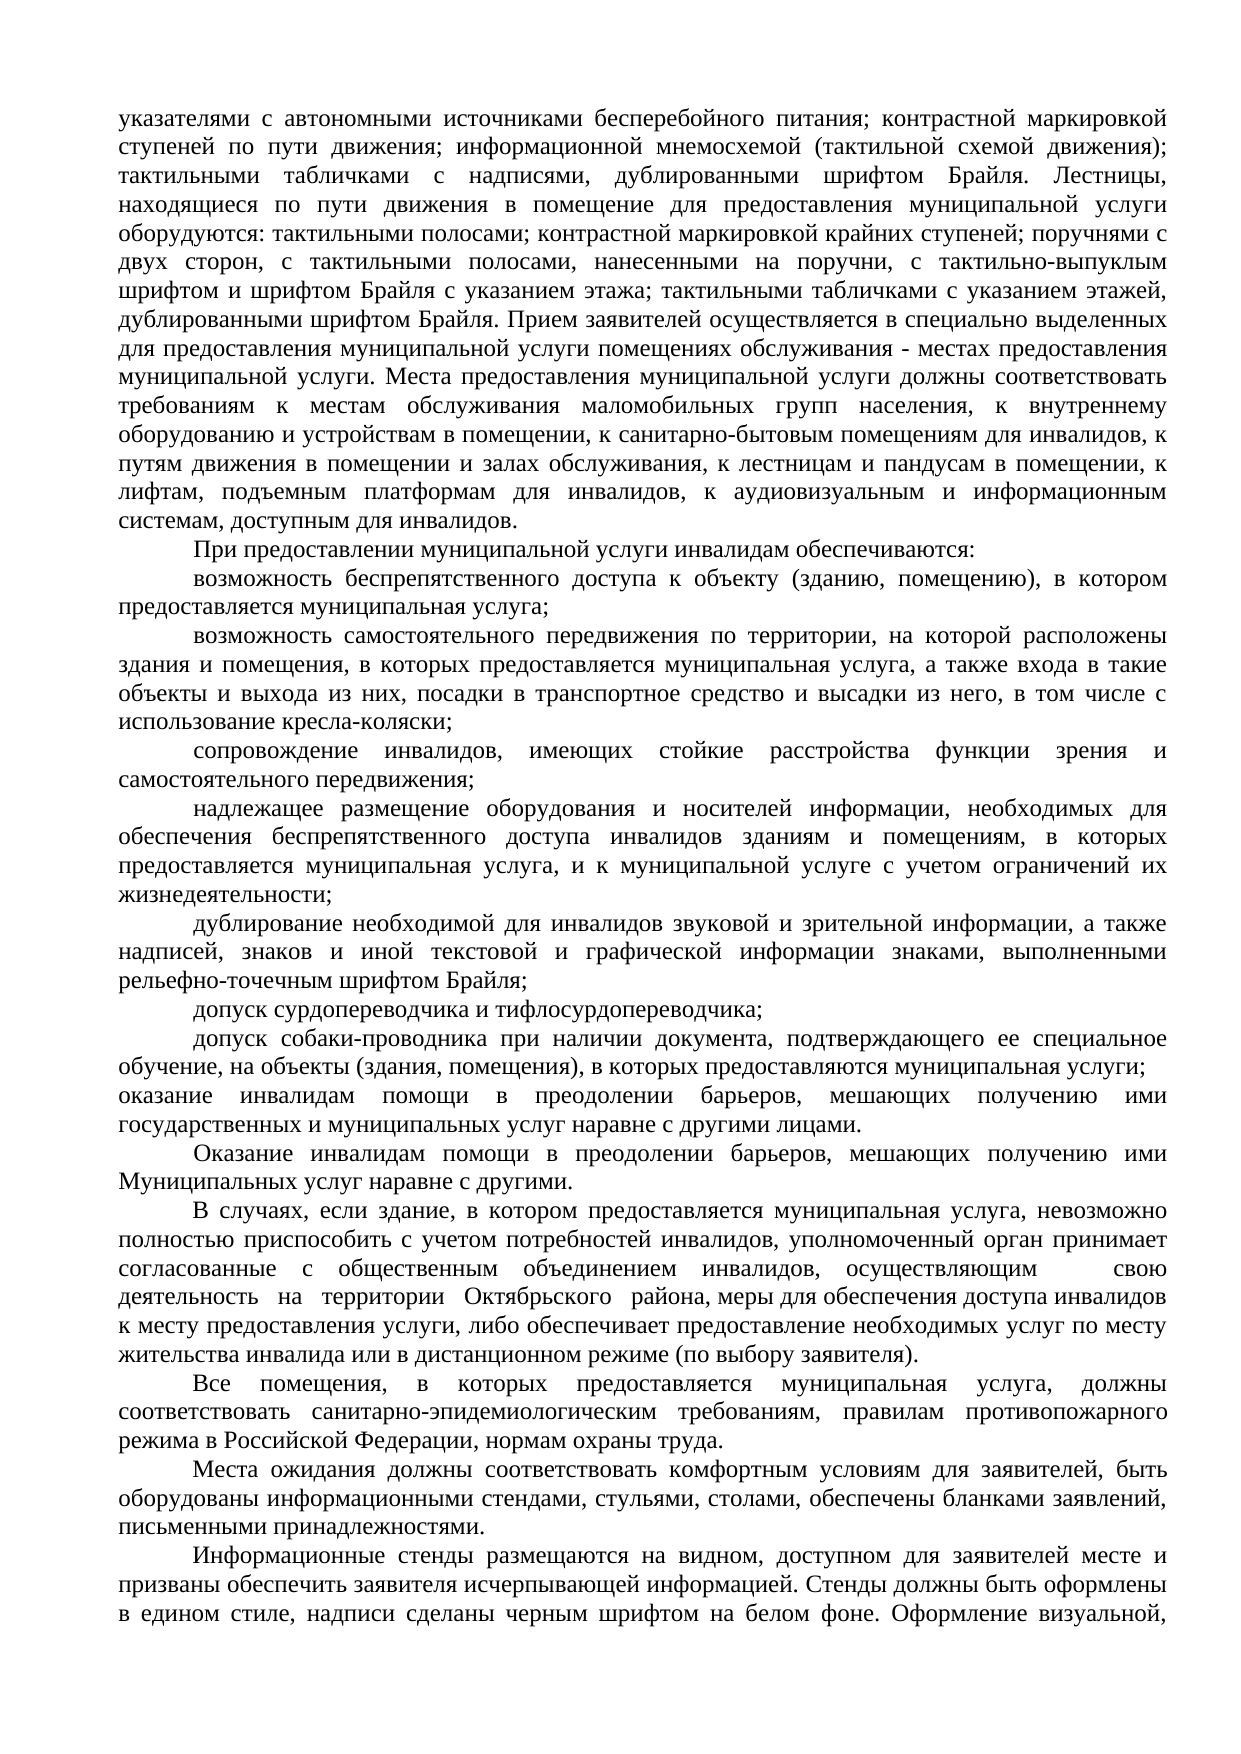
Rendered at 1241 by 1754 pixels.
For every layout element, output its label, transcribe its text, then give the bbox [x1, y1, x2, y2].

text Оказание инвалидам помощи в преодолении барьеров, мешающих получению ими Муниципальных услуг наравне с другими. [118, 1138, 1168, 1195]
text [118, 1540, 1168, 1626]
text оказание инвалидам помощи в преодолении барьеров, мешающих получению ими государственных и муниципальных услуг наравне с другими лицами. [118, 1080, 1168, 1138]
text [118, 103, 1168, 534]
text При предоставлении муниципальной услуги инвалидам обеспечиваются: [118, 534, 1168, 563]
text надлежащее размещение оборудования и носителей информации, необходимых для обеспечения беспрепятственного доступа инвалидов зданиям и помещениям, в которых предоставляется муниципальная услуга, и к муниципальной услуге с учетом ограничений их жизнедеятельности; [118, 793, 1168, 908]
text В случаях, если здание, в котором предоставляется муниципальная услуга, невозможно полностью приспособить с учетом потребностей инвалидов, уполномоченный орган принимает согласованные с общественным объединением инвалидов, осуществляющим свою деятельность на территории Октябрьского района, меры для обеспечения доступа инвалидов к месту предоставления услуги, либо обеспечивает предоставление необходимых услуг по месту жительства инвалида или в дистанционном режиме (по выбору заявителя). [118, 1195, 1168, 1368]
text допуск сурдопереводчика и тифлосурдопереводчика; [118, 994, 1168, 1023]
text допуск собаки-проводника при наличии документа, подтверждающего ее специальное обучение, на объекты (здания, помещения), в которых предоставляются муниципальная услуги; [118, 1023, 1168, 1080]
text возможность самостоятельного передвижения по территории, на которой расположены здания и помещения, в которых предоставляется муниципальная услуга, а также входа в такие объекты и выхода из них, посадки в транспортное средство и высадки из него, в том числе с использование кресла-коляски; [118, 620, 1168, 735]
text дублирование необходимой для инвалидов звуковой и зрительной информации, а также надписей, знаков и иной текстовой и графической информации знаками, выполненными рельефно-точечным шрифтом Брайля; [118, 908, 1168, 994]
text Места ожидания должны соответствовать комфортным условиям для заявителей, быть оборудованы информационными стендами, стульями, столами, обеспечены бланками заявлений, письменными принадлежностями. [118, 1454, 1168, 1540]
text сопровождение инвалидов, имеющих стойкие расстройства функции зрения и самостоятельного передвижения; [118, 735, 1168, 793]
text возможность беспрепятственного доступа к объекту (зданию, помещению), в котором предоставляется муниципальная услуга; [118, 563, 1168, 620]
text Все помещения, в которых предоставляется муниципальная услуга, должны соответствовать санитарно-эпидемиологическим требованиям, правилам противопожарного режима в Российской Федерации, нормам охраны труда. [118, 1368, 1168, 1454]
